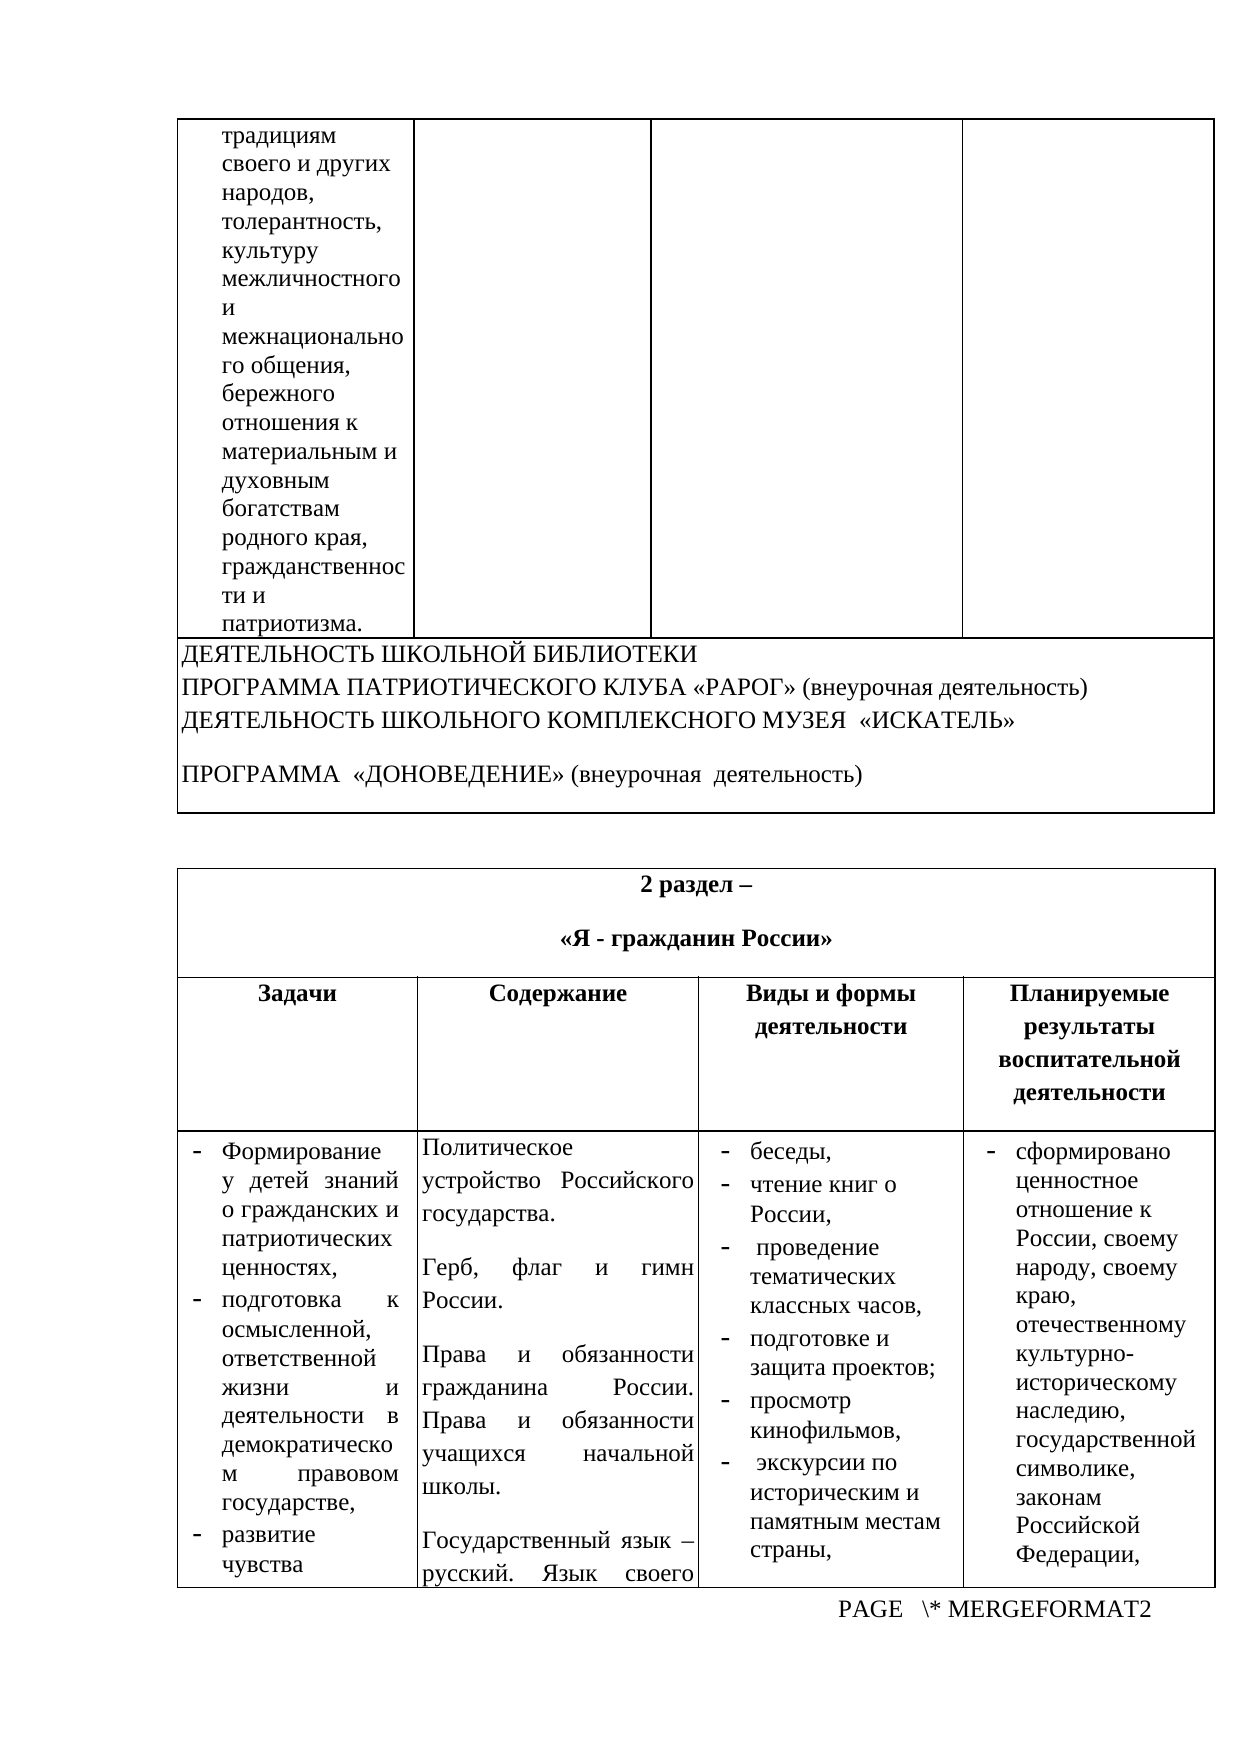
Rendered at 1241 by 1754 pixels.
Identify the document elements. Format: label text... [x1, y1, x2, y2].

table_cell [699, 1132, 963, 1586]
table_cell Содержание [418, 978, 698, 1130]
table_cell Планируемые результаты воспитательной деятельности [964, 978, 1214, 1130]
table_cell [652, 120, 962, 637]
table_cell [415, 120, 650, 637]
table_cell Виды и формы деятельности [699, 978, 963, 1130]
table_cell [178, 1132, 417, 1586]
table_header 2 раздел – «Я - гражданин России» [178, 869, 1214, 976]
table_cell ДЕЯТЕЛЬНОСТЬ ШКОЛЬНОЙ БИБЛИОТЕКИ ПРОГРАММА ПАТРИОТИЧЕСКОГО КЛУБА «РАРОГ» (внеурочная деятельность) ДЕЯТЕЛЬНОСТЬ ШКОЛЬНОГО КОМПЛЕКСНОГО МУЗЕЯ «ИСКАТЕЛЬ» ПРОГРАММА «ДОНОВЕДЕНИЕ» (внеурочная деятельность) [178, 639, 1213, 812]
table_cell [178, 120, 413, 637]
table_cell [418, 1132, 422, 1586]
table_cell Задачи [178, 978, 417, 1130]
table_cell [963, 120, 1213, 637]
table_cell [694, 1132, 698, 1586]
